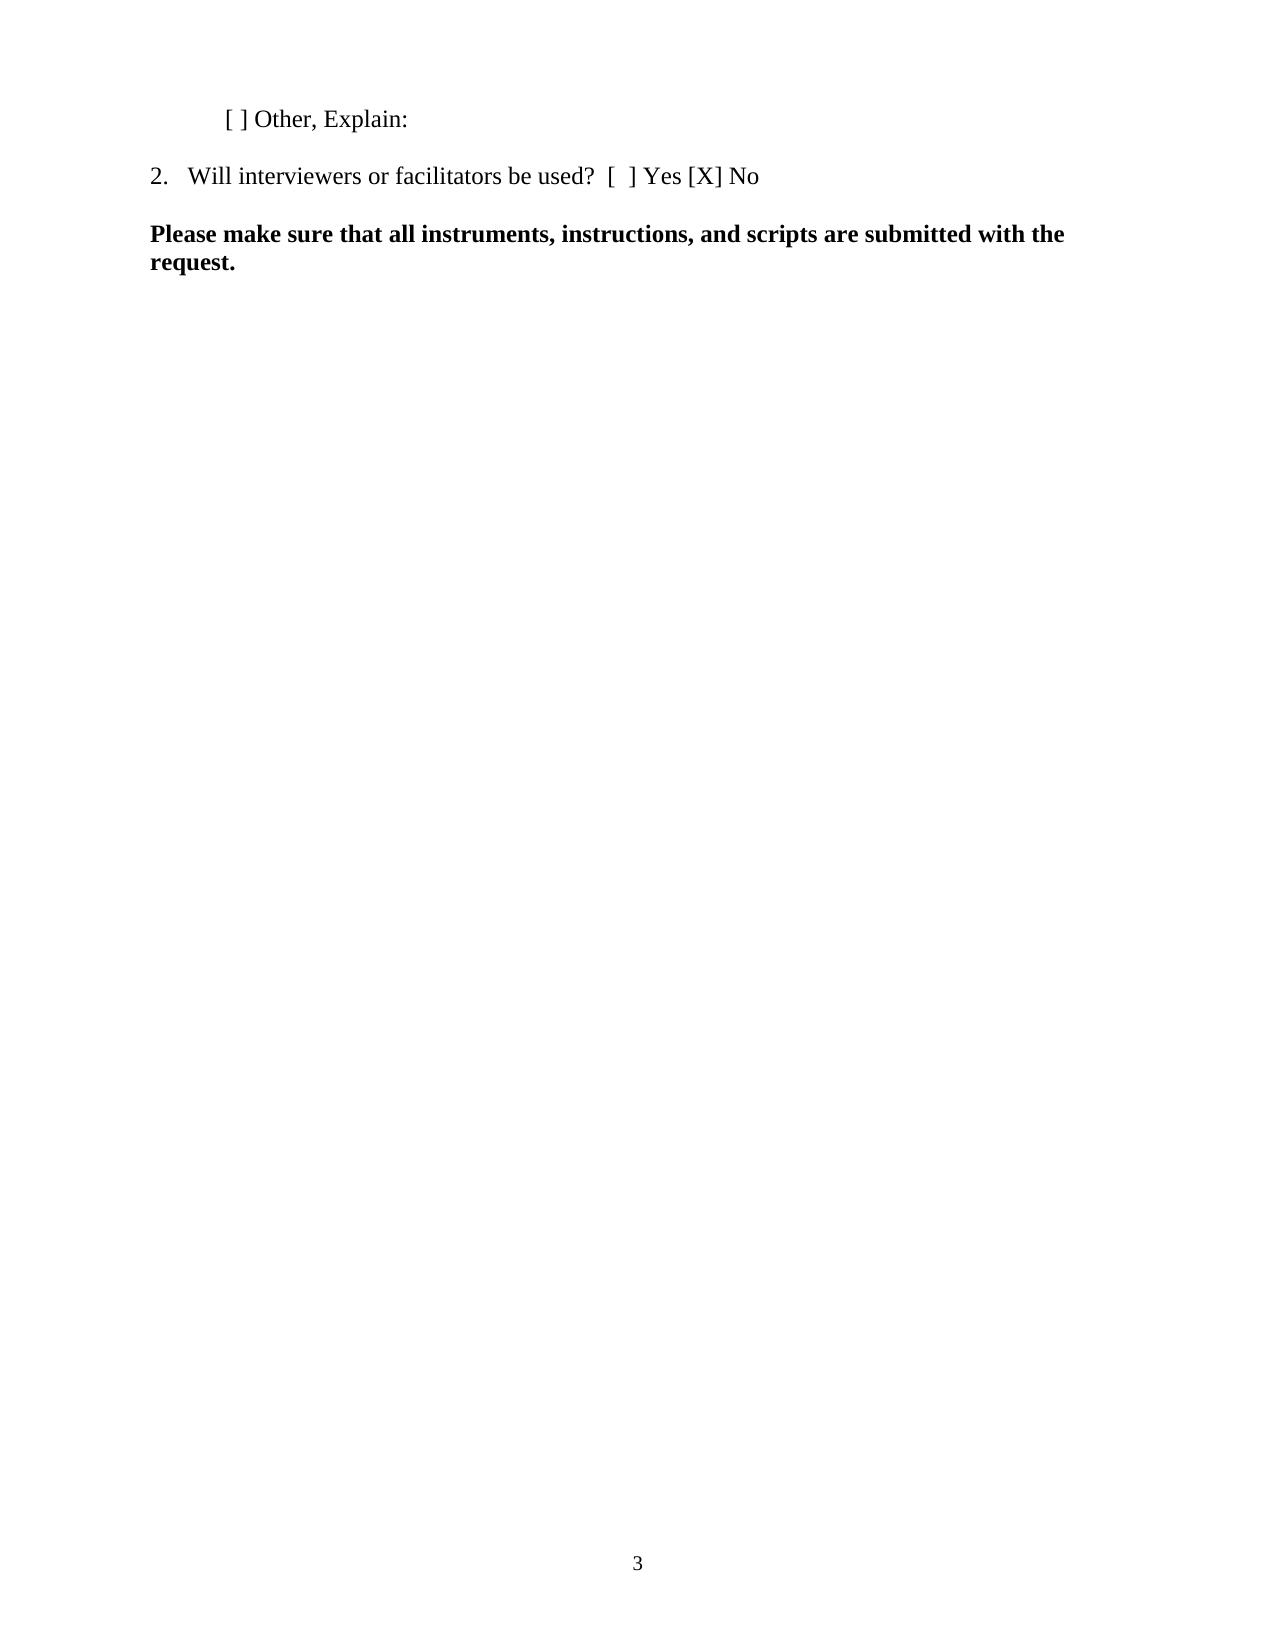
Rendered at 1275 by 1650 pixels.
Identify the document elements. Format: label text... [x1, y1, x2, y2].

list Will interviewers or facilitators be used? [ ] Yes [X] No [150, 161, 1125, 190]
text Please make sure that all instruments, instructions, and scripts are submitted with the request. [150, 219, 1125, 276]
text [ ] Other, Explain: [225, 104, 1125, 132]
